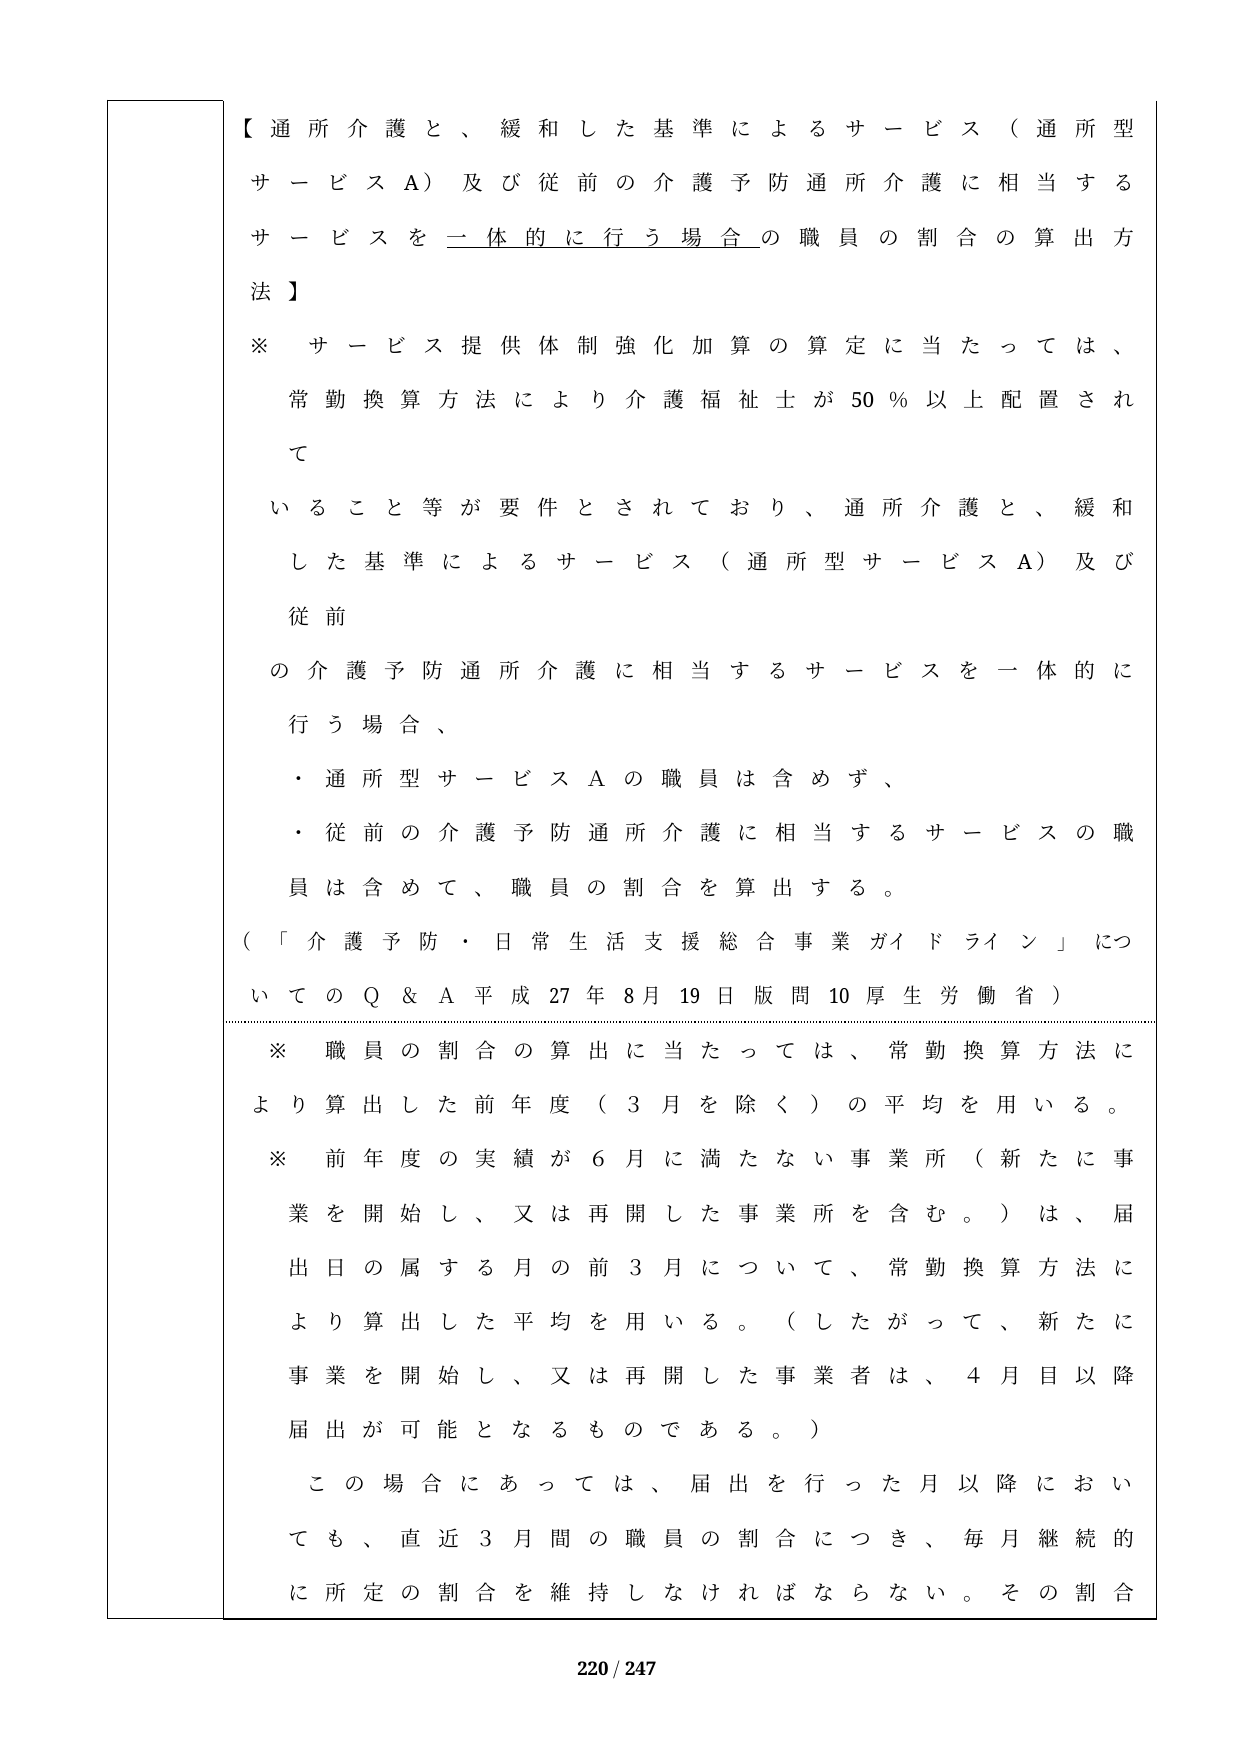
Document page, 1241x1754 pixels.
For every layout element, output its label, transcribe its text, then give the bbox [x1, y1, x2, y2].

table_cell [224, 1021, 1156, 1618]
table_cell 【通所介護と、緩和した基準によるサービス（通所型サービスA）及び従前の介護予防通所介護に相当するサービスを一体的に行う場合の職員の割合の算出方法】 ※ サービス提供体制強化加算の算定に当たっては、常勤換算方法により介護福祉士が50％以上配置されて いること等が要件とされており、通所介護と、緩和した基準によるサービス（通所型サービスA）及び従前 の介護予防通所介護に相当するサービスを一体的に行う場合、 ・通所型サービスＡの職員は含めず、 ・従前の介護予防通所介護に相当するサービスの職員は含めて、職員の割合を算出する。 （「介護予防・日常生活支援総合事業ガイドライン」についてのＱ＆Ａ平成27年8月19日版問10厚生労働省） [224, 100, 1156, 1021]
